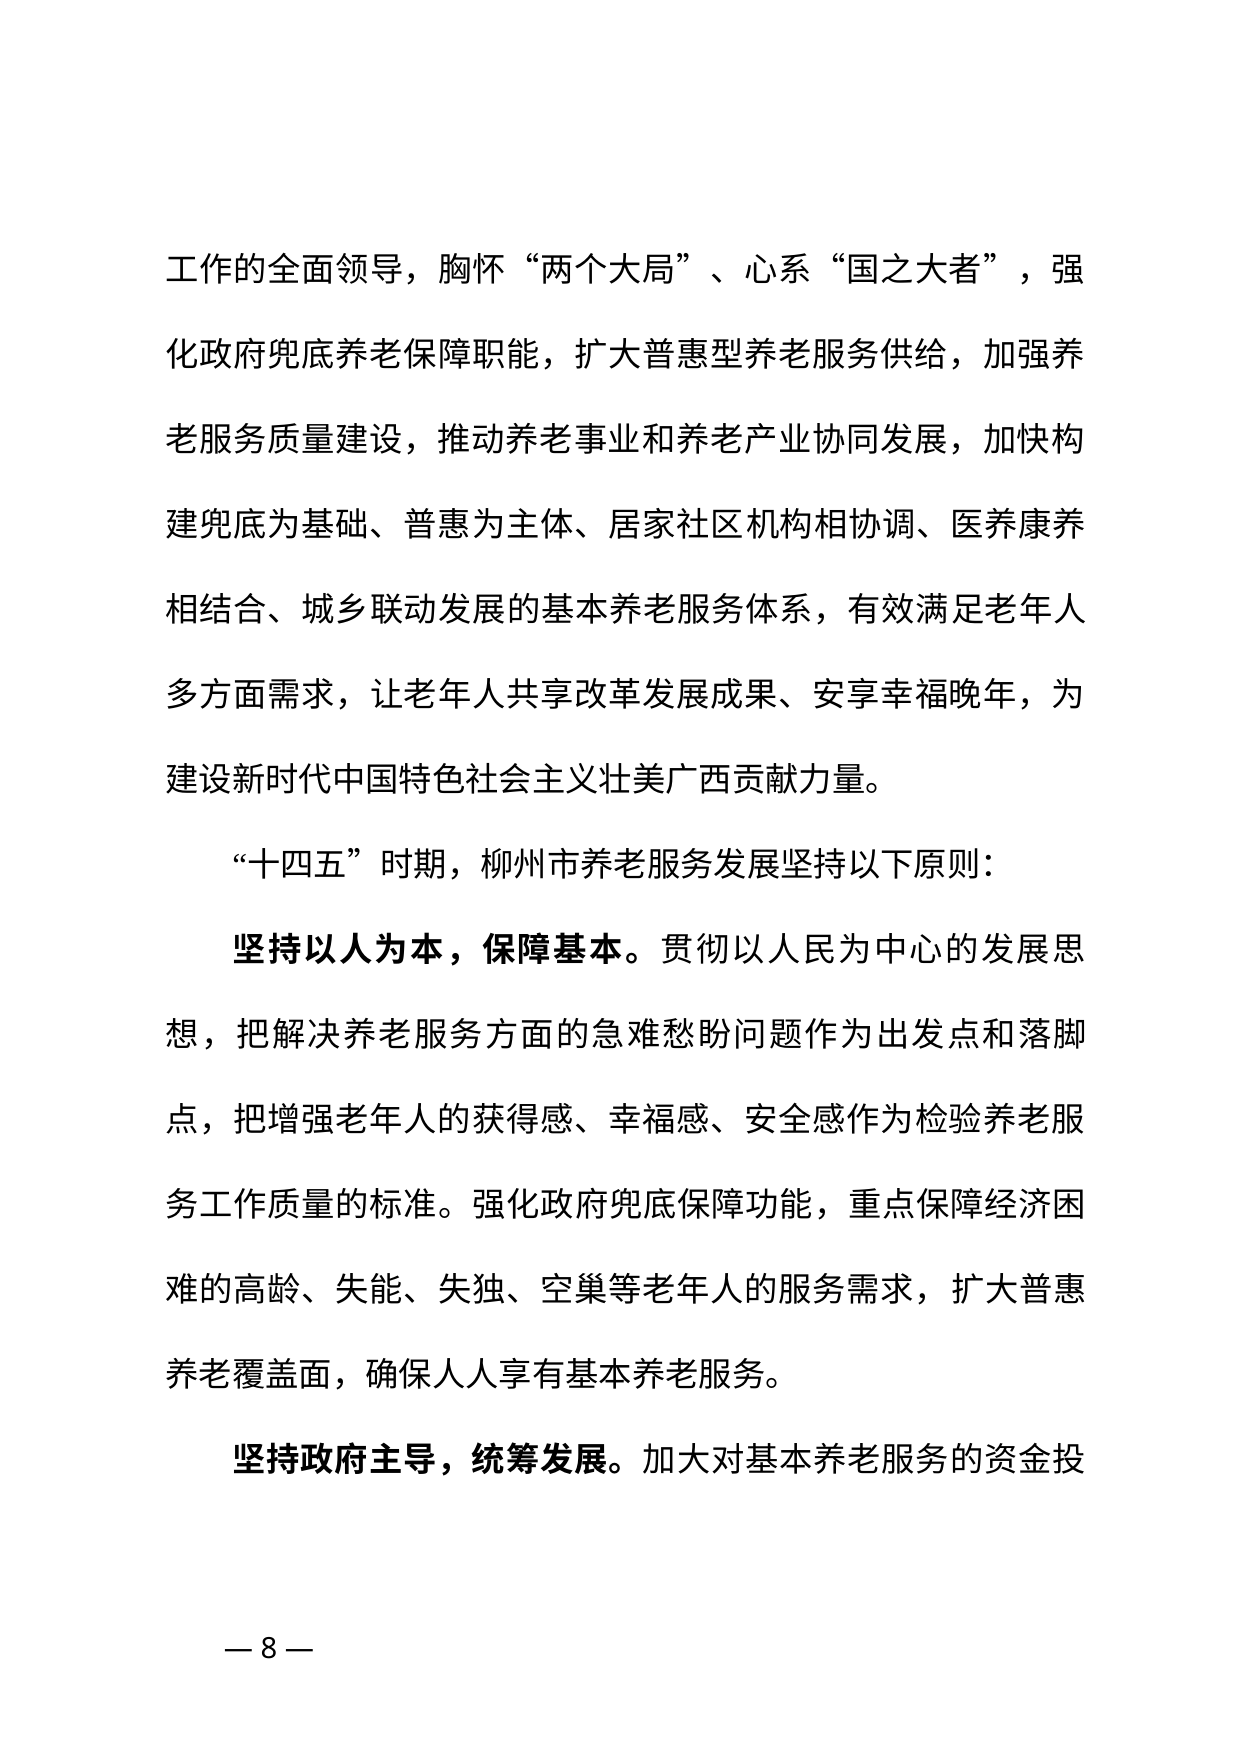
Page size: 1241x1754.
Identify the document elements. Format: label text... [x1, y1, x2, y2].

text “十四五”时期，柳州市养老服务发展坚持以下原则： [165, 819, 1087, 904]
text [165, 1414, 1087, 1499]
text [165, 224, 1087, 819]
text 坚持以人为本，保障基本。贯彻以人民为中心的发展思想，把解决养老服务方面的急难愁盼问题作为出发点和落脚点，把增强老年人的获得感、幸福感、安全感作为检验养老服务工作质量的标准。强化政府兜底保障功能，重点保障经济困难的高龄、失能、失独、空巢等老年人的服务需求，扩大普惠养老覆盖面，确保人人享有基本养老服务。 [165, 904, 1087, 1414]
